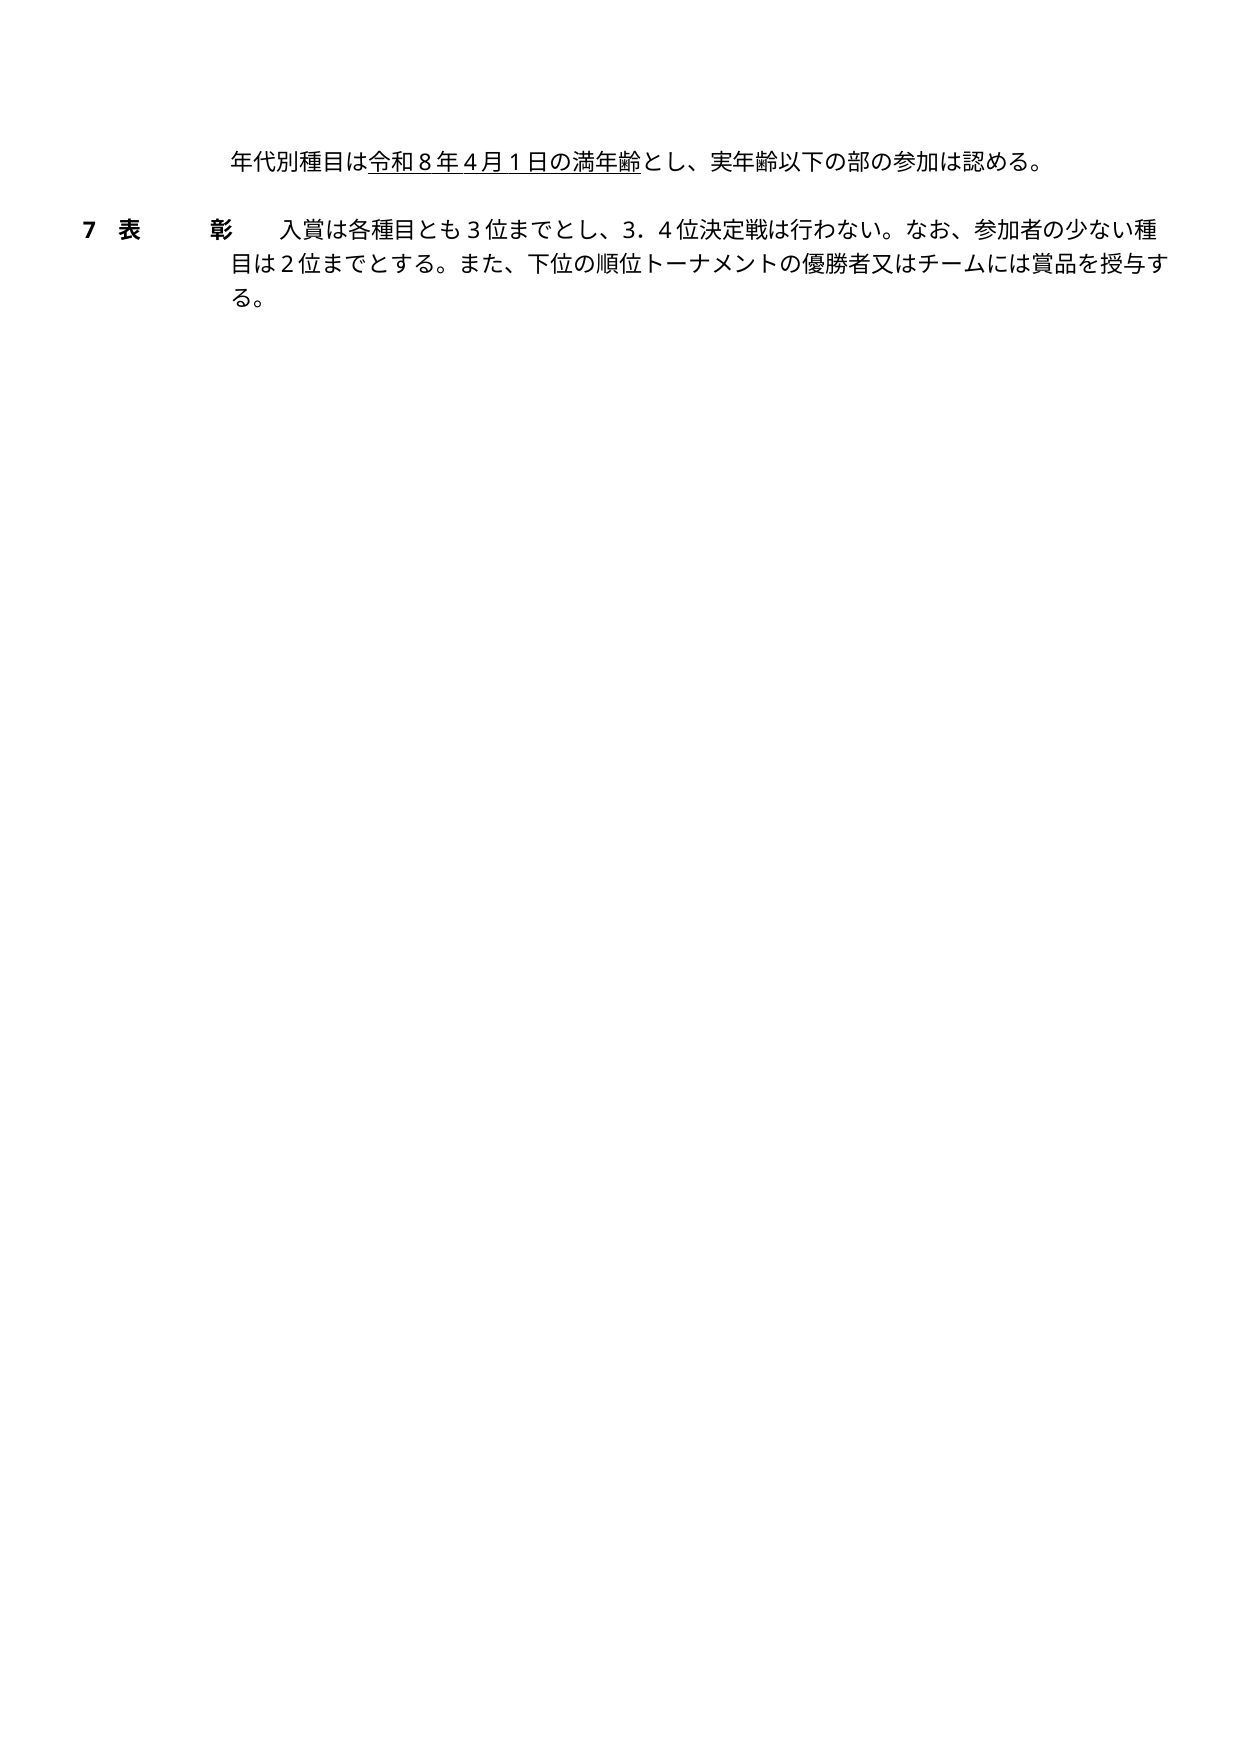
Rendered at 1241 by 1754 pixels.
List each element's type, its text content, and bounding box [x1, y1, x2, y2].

text 7 表 彰 入賞は各種目とも3位までとし、3．4位決定戦は行わない。なお、参加者の少ない種目は2位までとする。また、下位の順位トーナメントの優勝者又はチームには賞品を授与する。 [83, 212, 1169, 313]
text 年代別種目は令和8年4月1日の満年齢とし、実年齢以下の部の参加は認める。 [230, 144, 1169, 178]
